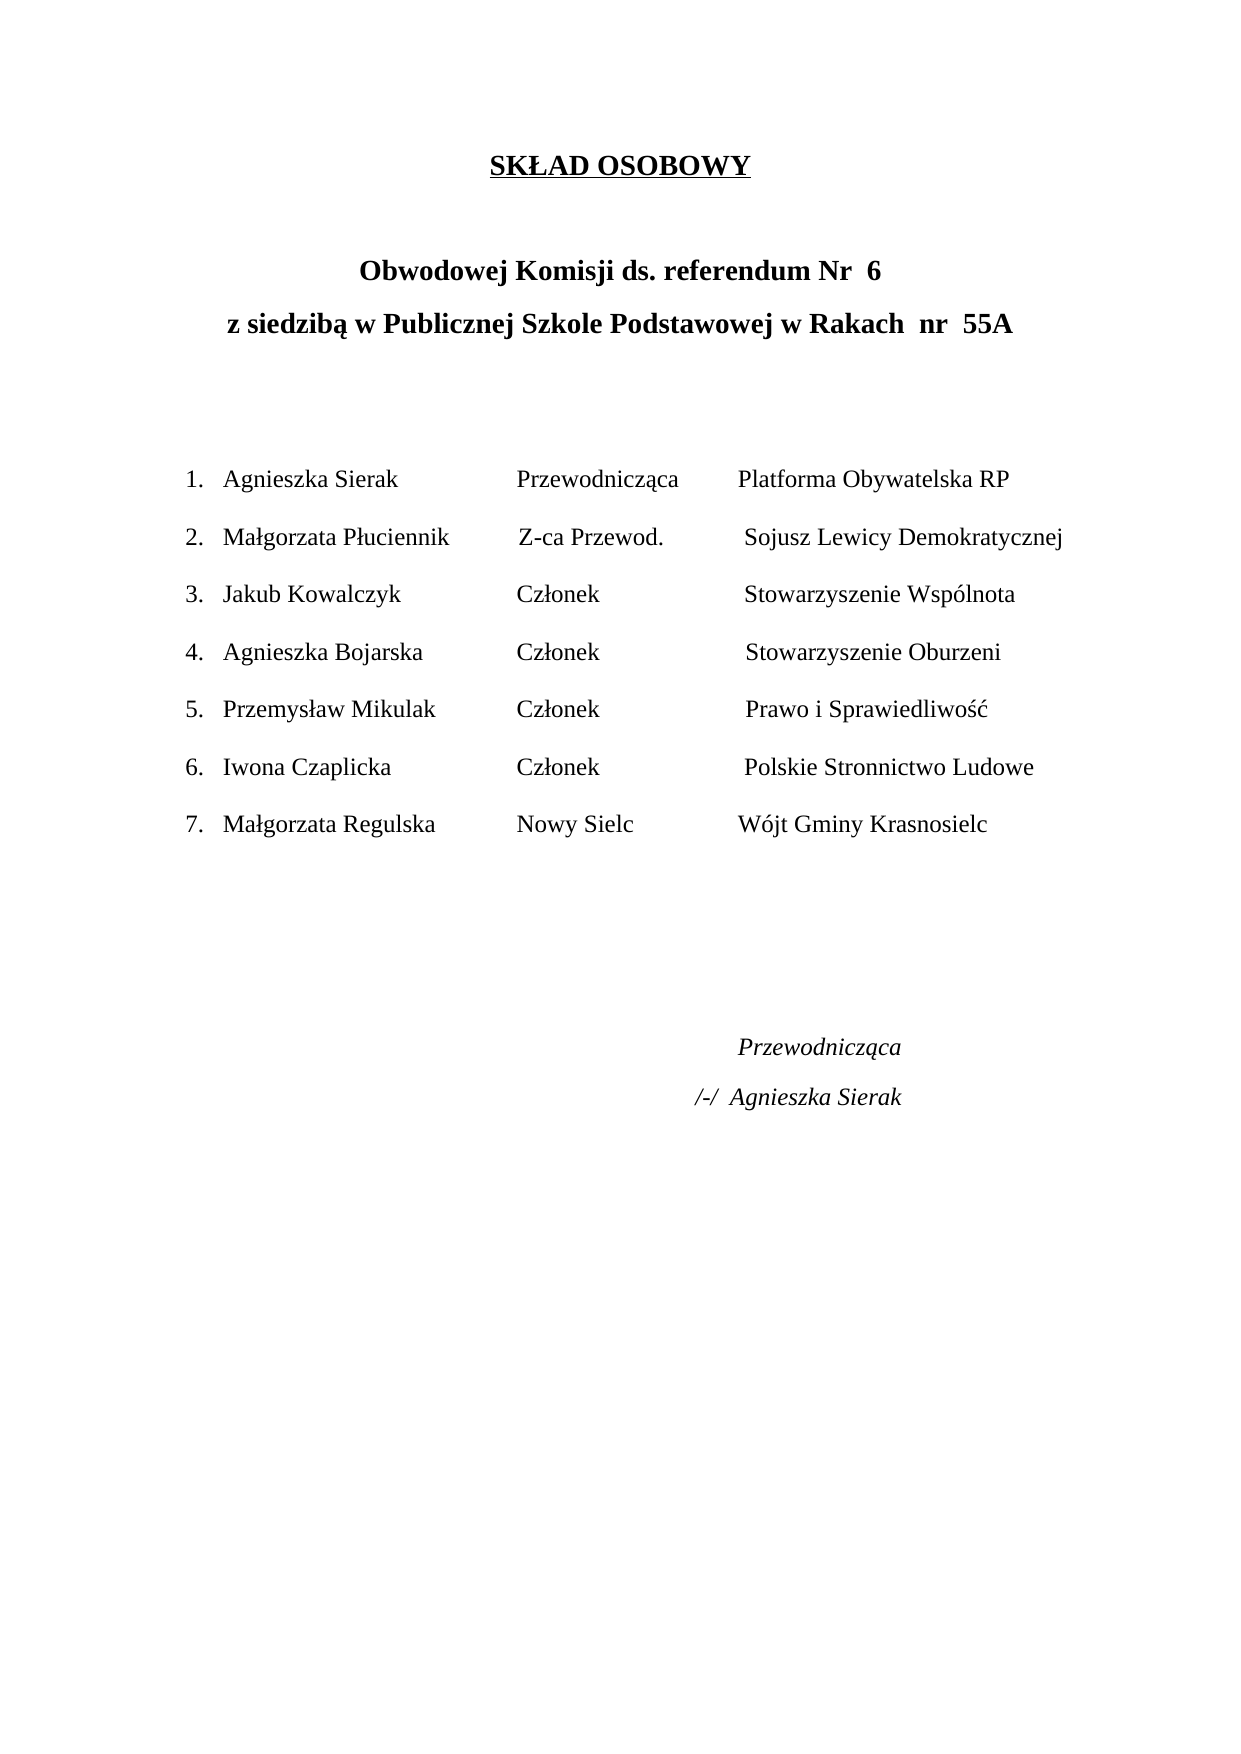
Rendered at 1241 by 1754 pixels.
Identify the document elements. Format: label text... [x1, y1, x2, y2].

list Małgorzata Regulska Nowy Sielc Wójt Gminy Krasnosielc [185, 809, 1093, 838]
list Jakub Kowalczyk Członek Stowarzyszenie Wspólnota [185, 579, 1093, 608]
list Agnieszka Bojarska Członek Stowarzyszenie Oburzeni [185, 637, 1093, 666]
text /-/ Agnieszka Sierak [148, 1082, 1093, 1110]
text Przewodnicząca [148, 1032, 1093, 1061]
text z siedzibą w Publicznej Szkole Podstawowej w Rakach nr 55A [148, 306, 1093, 339]
list Małgorzata Płuciennik Z-ca Przewod. Sojusz Lewicy Demokratycznej [185, 522, 1093, 551]
list Agnieszka Sierak Przewodnicząca Platforma Obywatelska RP [185, 464, 1093, 493]
list Iwona Czaplicka Członek Polskie Stronnictwo Ludowe [185, 752, 1093, 781]
text Obwodowej Komisji ds. referendum Nr 6 [148, 253, 1093, 287]
text SKŁAD OSOBOWY [148, 148, 1093, 181]
list Przemysław Mikulak Członek Prawo i Sprawiedliwość [185, 694, 1093, 723]
